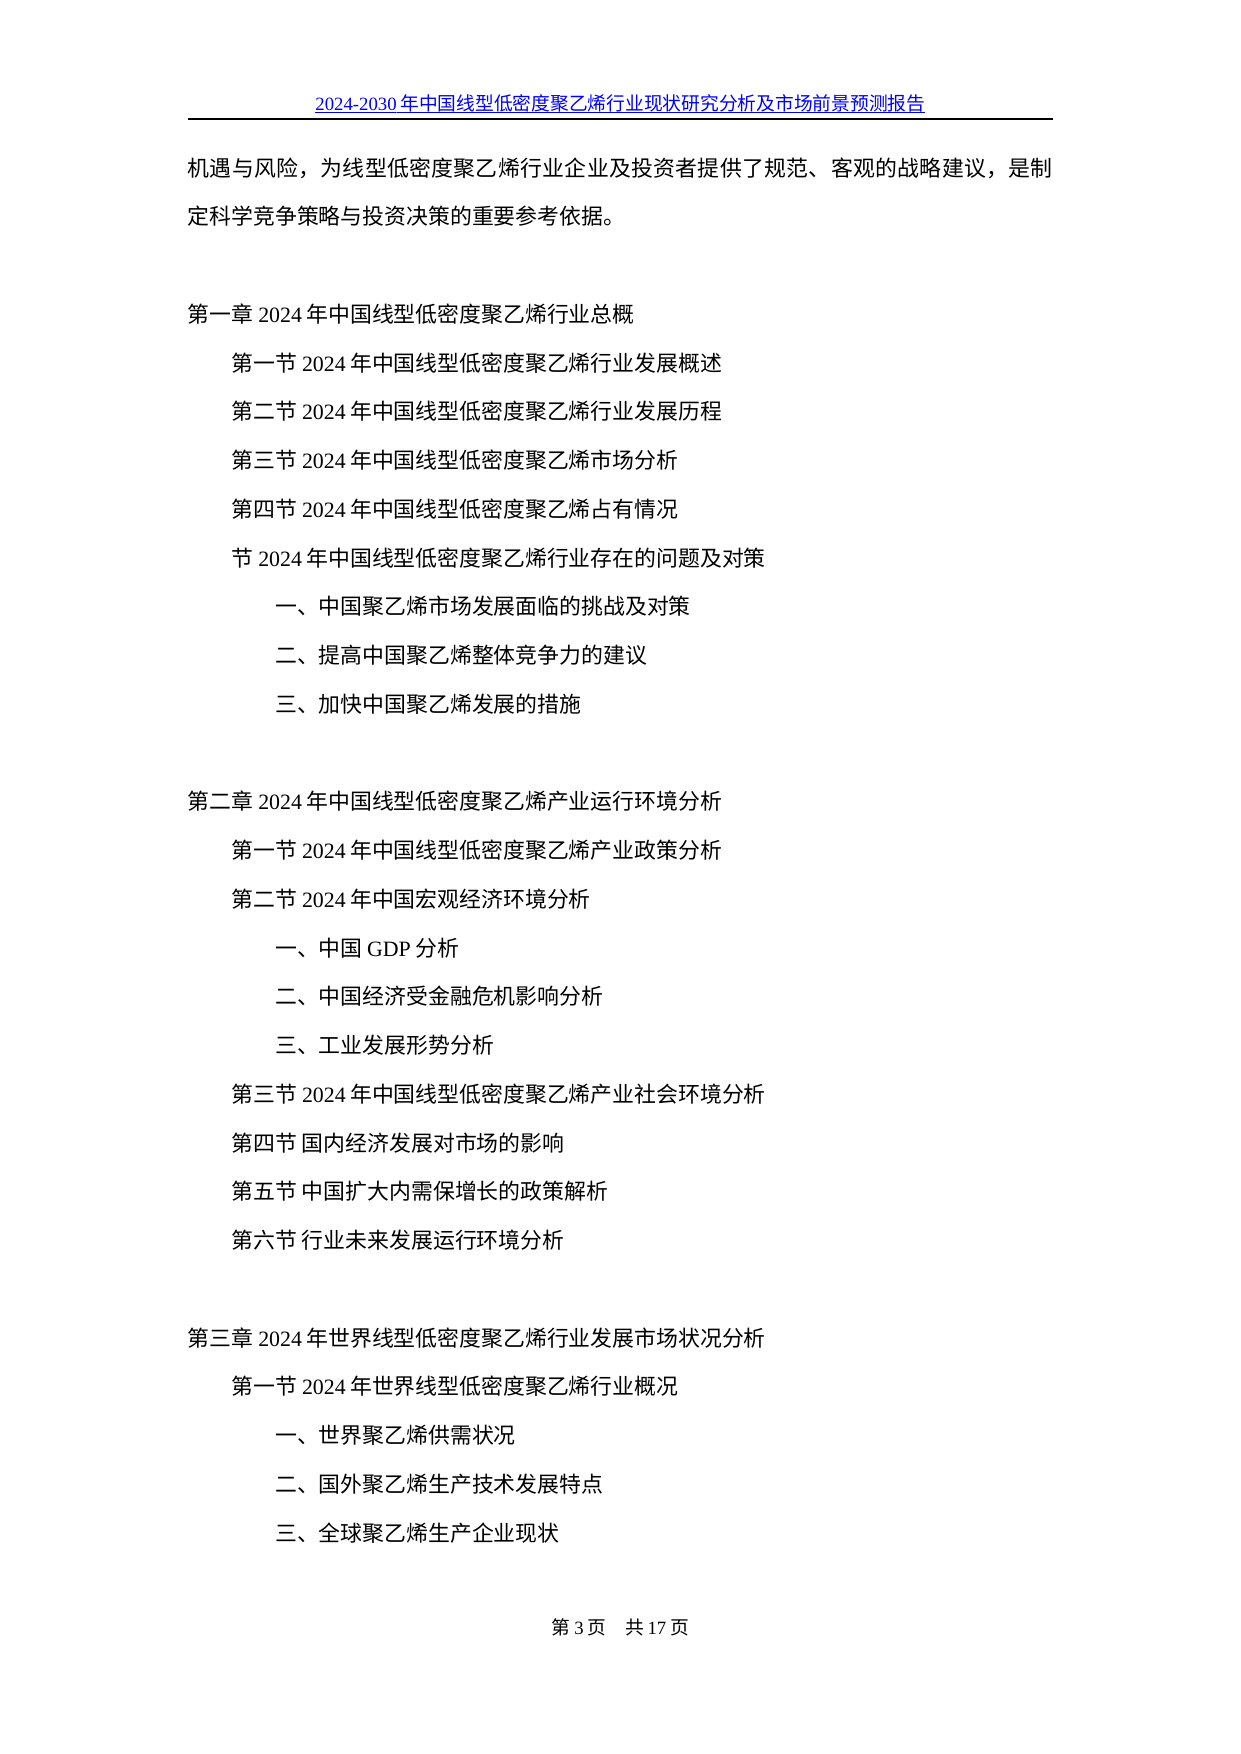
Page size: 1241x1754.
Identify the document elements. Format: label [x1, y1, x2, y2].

text [187, 150, 1053, 1548]
